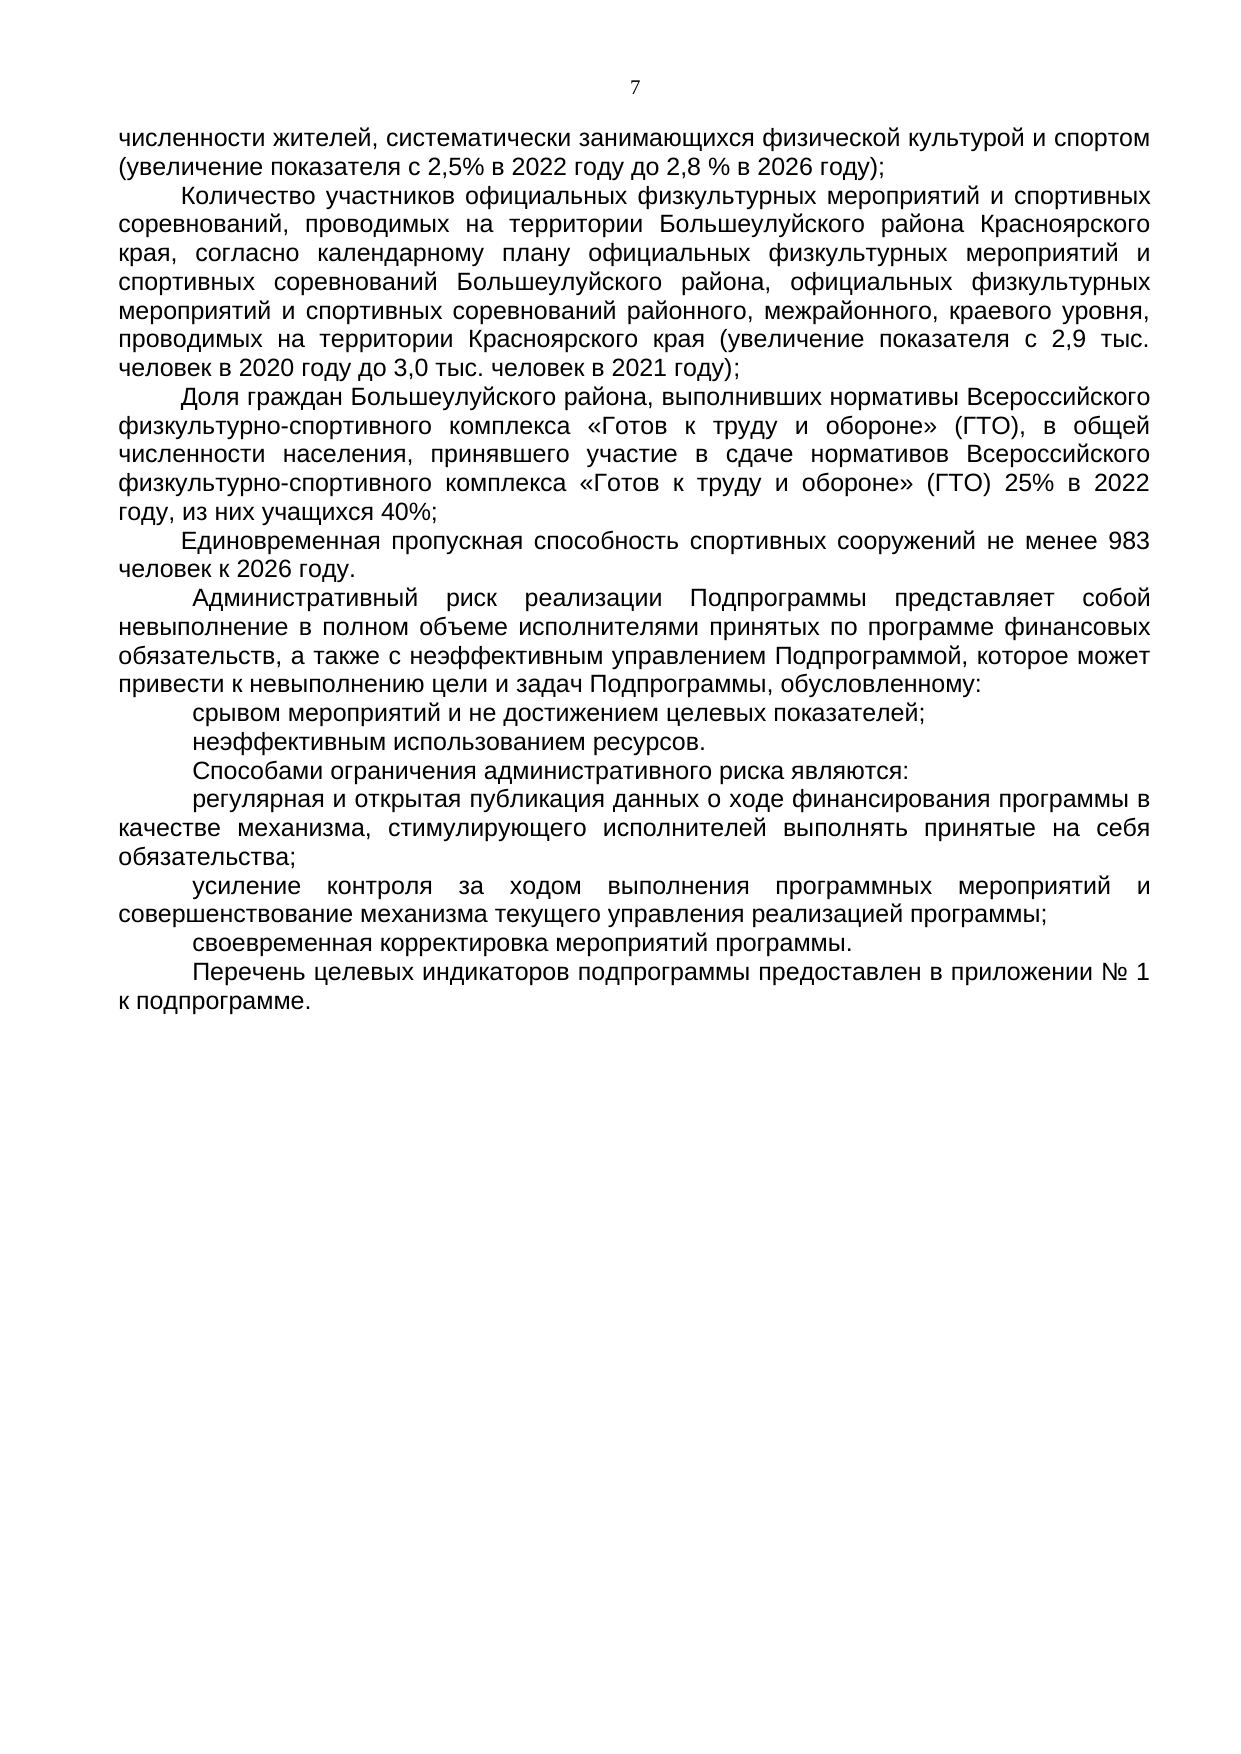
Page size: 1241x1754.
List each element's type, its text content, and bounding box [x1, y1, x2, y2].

text Единовременная пропускная способность спортивных сооружений не менее 983 человек к 2026 году. [118, 526, 1152, 583]
text Доля граждан Большеулуйского района, выполнивших нормативы Всероссийского физкультурно-спортивного комплекса «Готов к труду и обороне» (ГТО), в общей численности населения, принявшего участие в сдаче нормативов Всероссийского физкультурно-спортивного комплекса «Готов к труду и обороне» (ГТО) 25% в 2022 году, из них учащихся 40%; [118, 382, 1152, 526]
text усиление контроля за ходом выполнения программных мероприятий и совершенствование механизма текущего управления реализацией программы; [118, 871, 1152, 928]
text Административный риск реализации Подпрограммы представляет собой невыполнение в полном объеме исполнителями принятых по программе финансовых обязательств, а также с неэффективным управлением Подпрограммой, которое может привести к невыполнению цели и задач Подпрограммы, обусловленному: [118, 583, 1152, 698]
text Перечень целевых индикаторов подпрограммы предоставлен в приложении № 1 к подпрограмме. [118, 957, 1152, 1014]
text срывом мероприятий и не достижением целевых показателей; [118, 698, 1152, 727]
text своевременная корректировка мероприятий программы. [118, 928, 1152, 957]
text неэффективным использованием ресурсов. [118, 727, 1152, 756]
text Количество участников официальных физкультурных мероприятий и спортивных соревнований, проводимых на территории Большеулуйского района Красноярского края, согласно календарному плану официальных физкультурных мероприятий и спортивных соревнований Большеулуйского района, официальных физкультурных мероприятий и спортивных соревнований районного, межрайонного, краевого уровня, проводимых на территории Красноярского края (увеличение показателя с 2,9 тыс. человек в 2020 году до 3,0 тыс. человек в 2021 году); [118, 181, 1152, 382]
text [118, 123, 1152, 181]
text Способами ограничения административного риска являются: [118, 756, 1152, 784]
text регулярная и открытая публикация данных о ходе финансирования программы в качестве механизма, стимулирующего исполнителей выполнять принятые на себя обязательства; [118, 784, 1152, 871]
